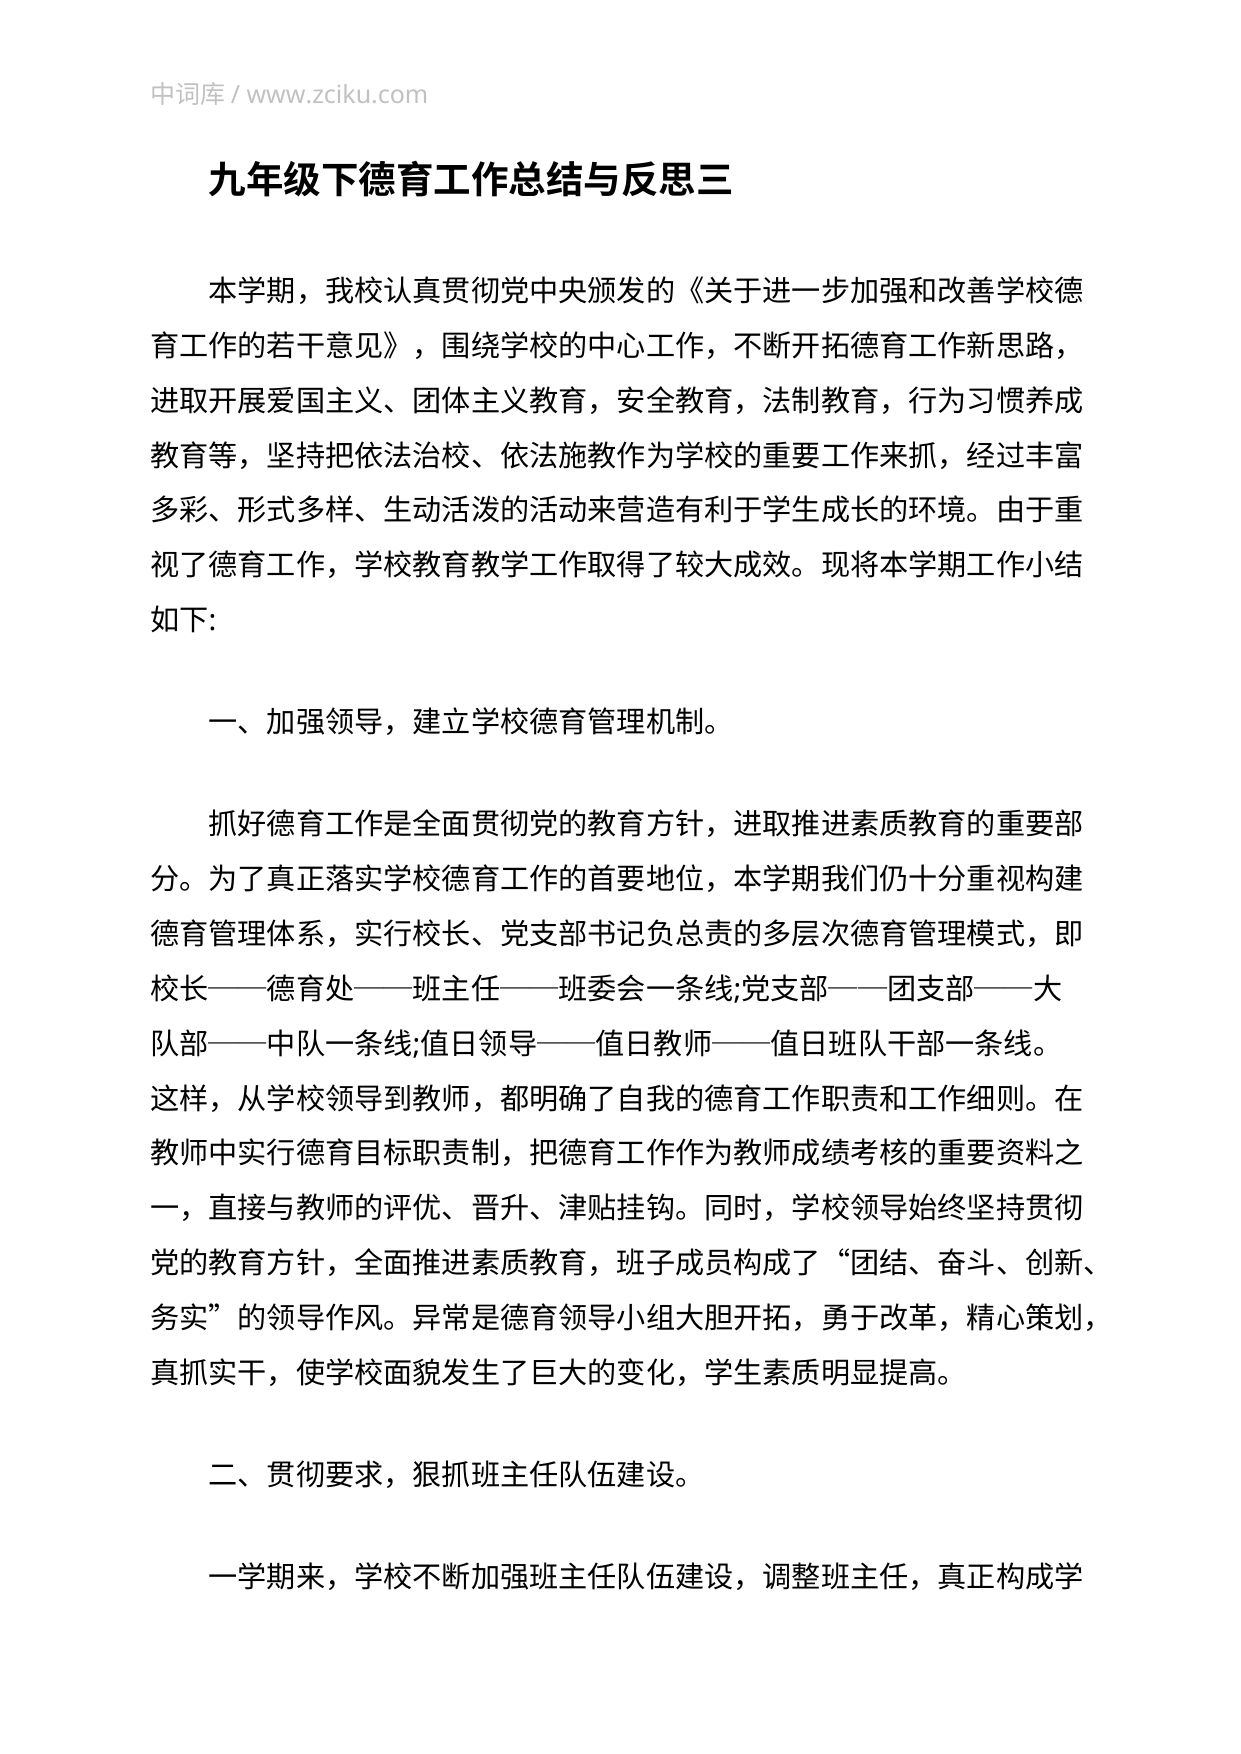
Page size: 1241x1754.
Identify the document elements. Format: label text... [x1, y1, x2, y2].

text 一、加强领导，建立学校德育管理机制。 [150, 699, 1090, 741]
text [150, 1553, 1090, 1596]
text 二、贯彻要求，狠抓班主任队伍建设。 [150, 1451, 1090, 1494]
text 九年级下德育工作总结与反思三 [150, 150, 1090, 204]
text 本学期，我校认真贯彻党中央颁发的《关于进一步加强和改善学校德育工作的若干意见》，围绕学校的中心工作，不断开拓德育工作新思路，进取开展爱国主义、团体主义教育，安全教育，法制教育，行为习惯养成教育等，坚持把依法治校、依法施教作为学校的重要工作来抓，经过丰富多彩、形式多样、生动活泼的活动来营造有利于学生成长的环境。由于重视了德育工作，学校教育教学工作取得了较大成效。现将本学期工作小结如下: [150, 267, 1090, 639]
text 抓好德育工作是全面贯彻党的教育方针，进取推进素质教育的重要部分。为了真正落实学校德育工作的首要地位，本学期我们仍十分重视构建德育管理体系，实行校长、党支部书记负总责的多层次德育管理模式，即校长──德育处──班主任──班委会一条线;党支部──团支部──大队部──中队一条线;值日领导──值日教师──值日班队干部一条线。这样，从学校领导到教师，都明确了自我的德育工作职责和工作细则。在教师中实行德育目标职责制，把德育工作作为教师成绩考核的重要资料之一，直接与教师的评优、晋升、津贴挂钩。同时，学校领导始终坚持贯彻党的教育方针，全面推进素质教育，班子成员构成了“团结、奋斗、创新、务实”的领导作风。异常是德育领导小组大胆开拓，勇于改革，精心策划，真抓实干，使学校面貌发生了巨大的变化，学生素质明显提高。 [150, 801, 1090, 1392]
